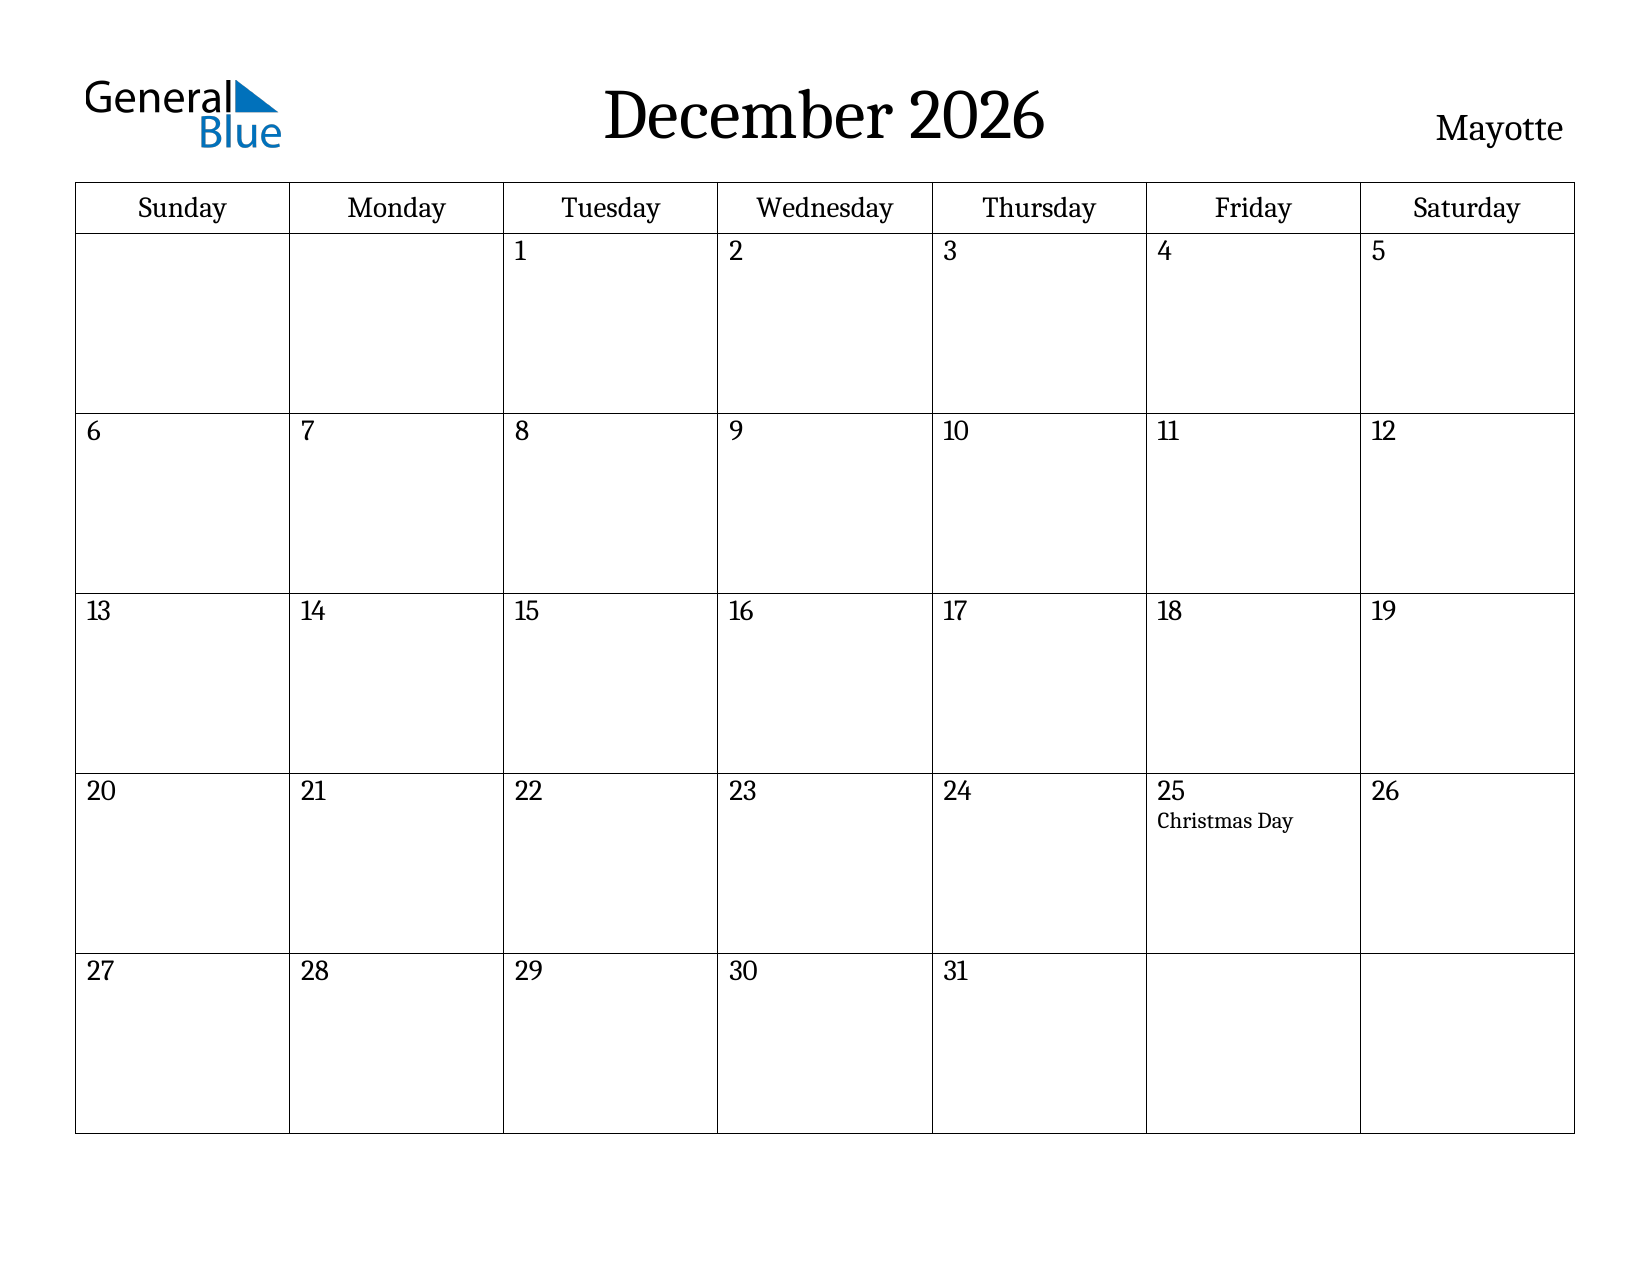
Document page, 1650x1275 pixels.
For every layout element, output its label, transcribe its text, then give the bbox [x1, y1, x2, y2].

table_cell [76, 234, 289, 267]
table_cell [504, 627, 717, 773]
table_cell [718, 988, 932, 1133]
table_cell [1147, 988, 1360, 1133]
table_cell 4 [1147, 234, 1360, 267]
table_cell 7 [290, 414, 503, 447]
table_cell 22 [504, 774, 717, 807]
table_cell [1147, 267, 1360, 413]
table_cell [290, 448, 503, 593]
table_cell 12 [1361, 414, 1574, 447]
table_cell 27 [76, 954, 289, 987]
table_header Mayotte [1146, 75, 1574, 182]
table_cell 11 [1147, 414, 1360, 447]
table_cell 31 [933, 954, 1146, 987]
table_cell Christmas Day [1147, 808, 1360, 953]
table_cell 1 [504, 234, 717, 267]
table_cell [933, 627, 1146, 773]
table_cell [1361, 988, 1574, 1133]
table_cell Friday [1147, 183, 1360, 233]
table_cell 6 [76, 414, 289, 447]
table_cell [290, 627, 503, 773]
table_cell [933, 448, 1146, 593]
table_cell 20 [76, 774, 289, 807]
table_cell [76, 448, 289, 593]
table_cell [1361, 267, 1574, 413]
table_cell Saturday [1361, 183, 1574, 233]
table_cell [718, 627, 932, 773]
table_cell [718, 448, 932, 593]
table_cell 16 [718, 594, 932, 627]
table_cell 14 [290, 594, 503, 627]
table_cell 30 [718, 954, 932, 987]
table_cell 26 [1361, 774, 1574, 807]
table_cell 23 [718, 774, 932, 807]
table_cell [1147, 954, 1360, 987]
table_cell 18 [1147, 594, 1360, 627]
table_cell [504, 448, 717, 593]
table_cell 8 [504, 414, 717, 447]
table_cell 15 [504, 594, 717, 627]
table_cell [290, 808, 503, 953]
table_cell 25 [1147, 774, 1360, 807]
table_cell 10 [933, 414, 1146, 447]
table_cell 19 [1361, 594, 1574, 627]
table_cell [933, 267, 1146, 413]
table_cell Sunday [76, 183, 289, 233]
table_cell [933, 988, 1146, 1133]
table_cell [1147, 627, 1360, 773]
table_cell [290, 267, 503, 413]
table_cell Thursday [933, 183, 1146, 233]
table_cell [1361, 627, 1574, 773]
table_cell [504, 808, 717, 953]
table_cell [290, 234, 503, 267]
table_cell [290, 988, 503, 1133]
table_cell [718, 808, 932, 953]
table_cell [1361, 954, 1574, 987]
table_cell 21 [290, 774, 503, 807]
table_cell 24 [933, 774, 1146, 807]
table_cell 13 [76, 594, 289, 627]
table_cell Monday [290, 183, 503, 233]
picture [86, 80, 281, 148]
table_header [76, 75, 503, 182]
table_cell [76, 627, 289, 773]
table_cell [504, 988, 717, 1133]
table_cell 5 [1361, 234, 1574, 267]
table_cell [1361, 448, 1574, 593]
table_cell Tuesday [504, 183, 717, 233]
table_cell [1361, 808, 1574, 953]
table_cell [76, 988, 289, 1133]
table_cell [718, 267, 932, 413]
table_cell 17 [933, 594, 1146, 627]
table_cell 2 [718, 234, 932, 267]
table_cell 29 [504, 954, 717, 987]
table_header December 2026 [504, 75, 1146, 182]
table_cell 3 [933, 234, 1146, 267]
table_cell Wednesday [718, 183, 932, 233]
table_cell [76, 267, 289, 413]
table_cell [76, 808, 289, 953]
table_cell [1147, 448, 1360, 593]
table_cell 9 [718, 414, 932, 447]
table_cell [504, 267, 717, 413]
table_cell 28 [290, 954, 503, 987]
table_cell [933, 808, 1146, 953]
